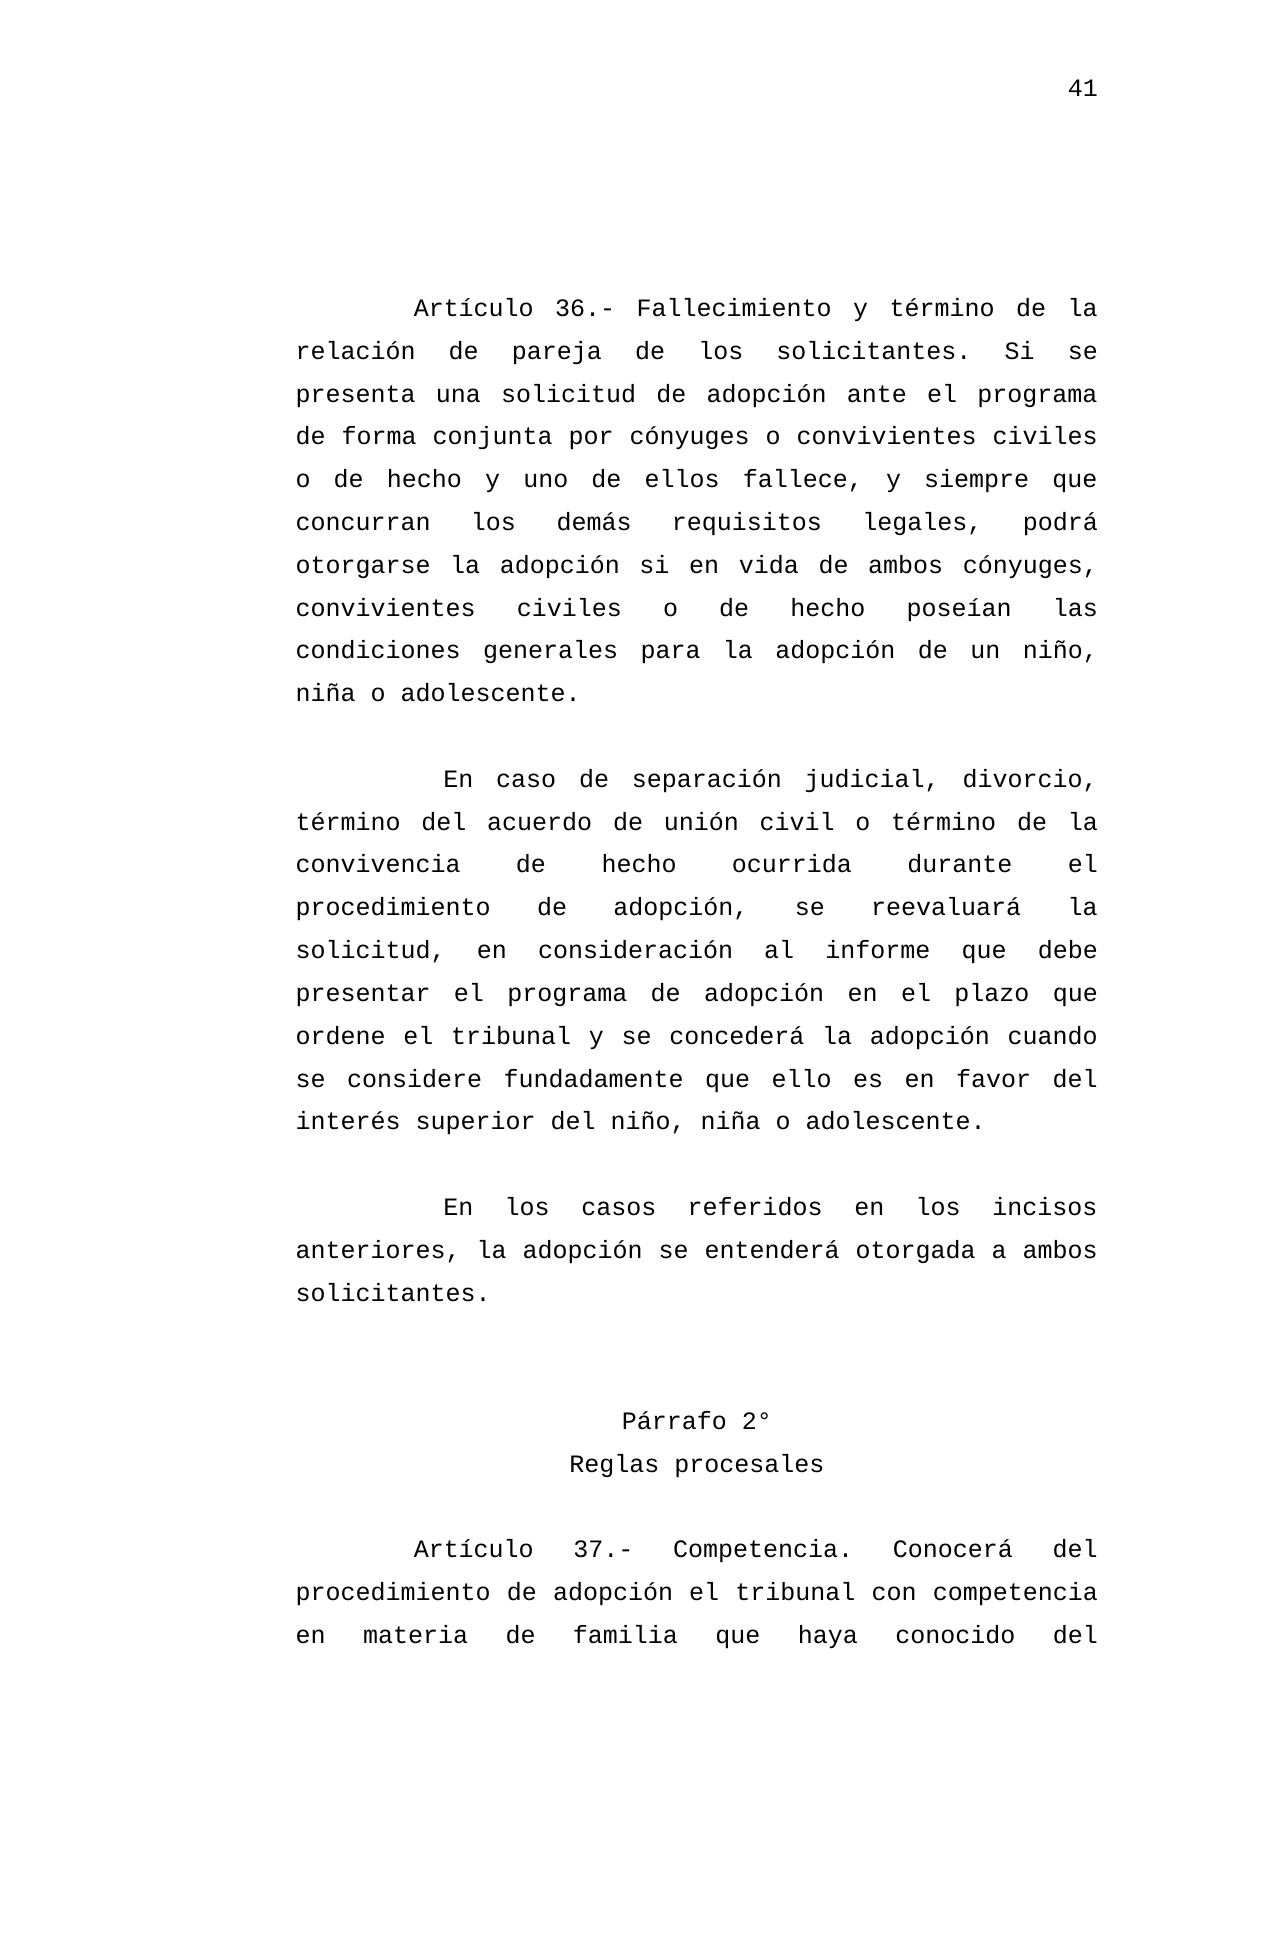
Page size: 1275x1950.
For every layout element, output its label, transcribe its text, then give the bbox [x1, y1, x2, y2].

text En los casos referidos en los incisos anteriores, la adopción se entenderá otorgada a ambos solicitantes. [295, 1194, 1098, 1308]
text Párrafo 2° [295, 1408, 1098, 1437]
text En caso de separación judicial, divorcio, término del acuerdo de unión civil o término de la convivencia de hecho ocurrida durante el procedimiento de adopción, se reevaluará la solicitud, en consideración al informe que debe presentar el programa de adopción en el plazo que ordene el tribunal y se concederá la adopción cuando se considere fundadamente que ello es en favor del interés superior del niño, niña o adolescente. [295, 766, 1098, 1137]
text Artículo 36.- Fallecimiento y término de la relación de pareja de los solicitantes. Si se presenta una solicitud de adopción ante el programa de forma conjunta por cónyuges o convivientes civiles o de hecho y uno de ellos fallece, y siempre que concurran los demás requisitos legales, podrá otorgarse la adopción si en vida de ambos cónyuges, convivientes civiles o de hecho poseían las condiciones generales para la adopción de un niño, niña o adolescente. [295, 295, 1098, 709]
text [295, 1537, 1098, 1651]
text Reglas procesales [295, 1451, 1098, 1480]
